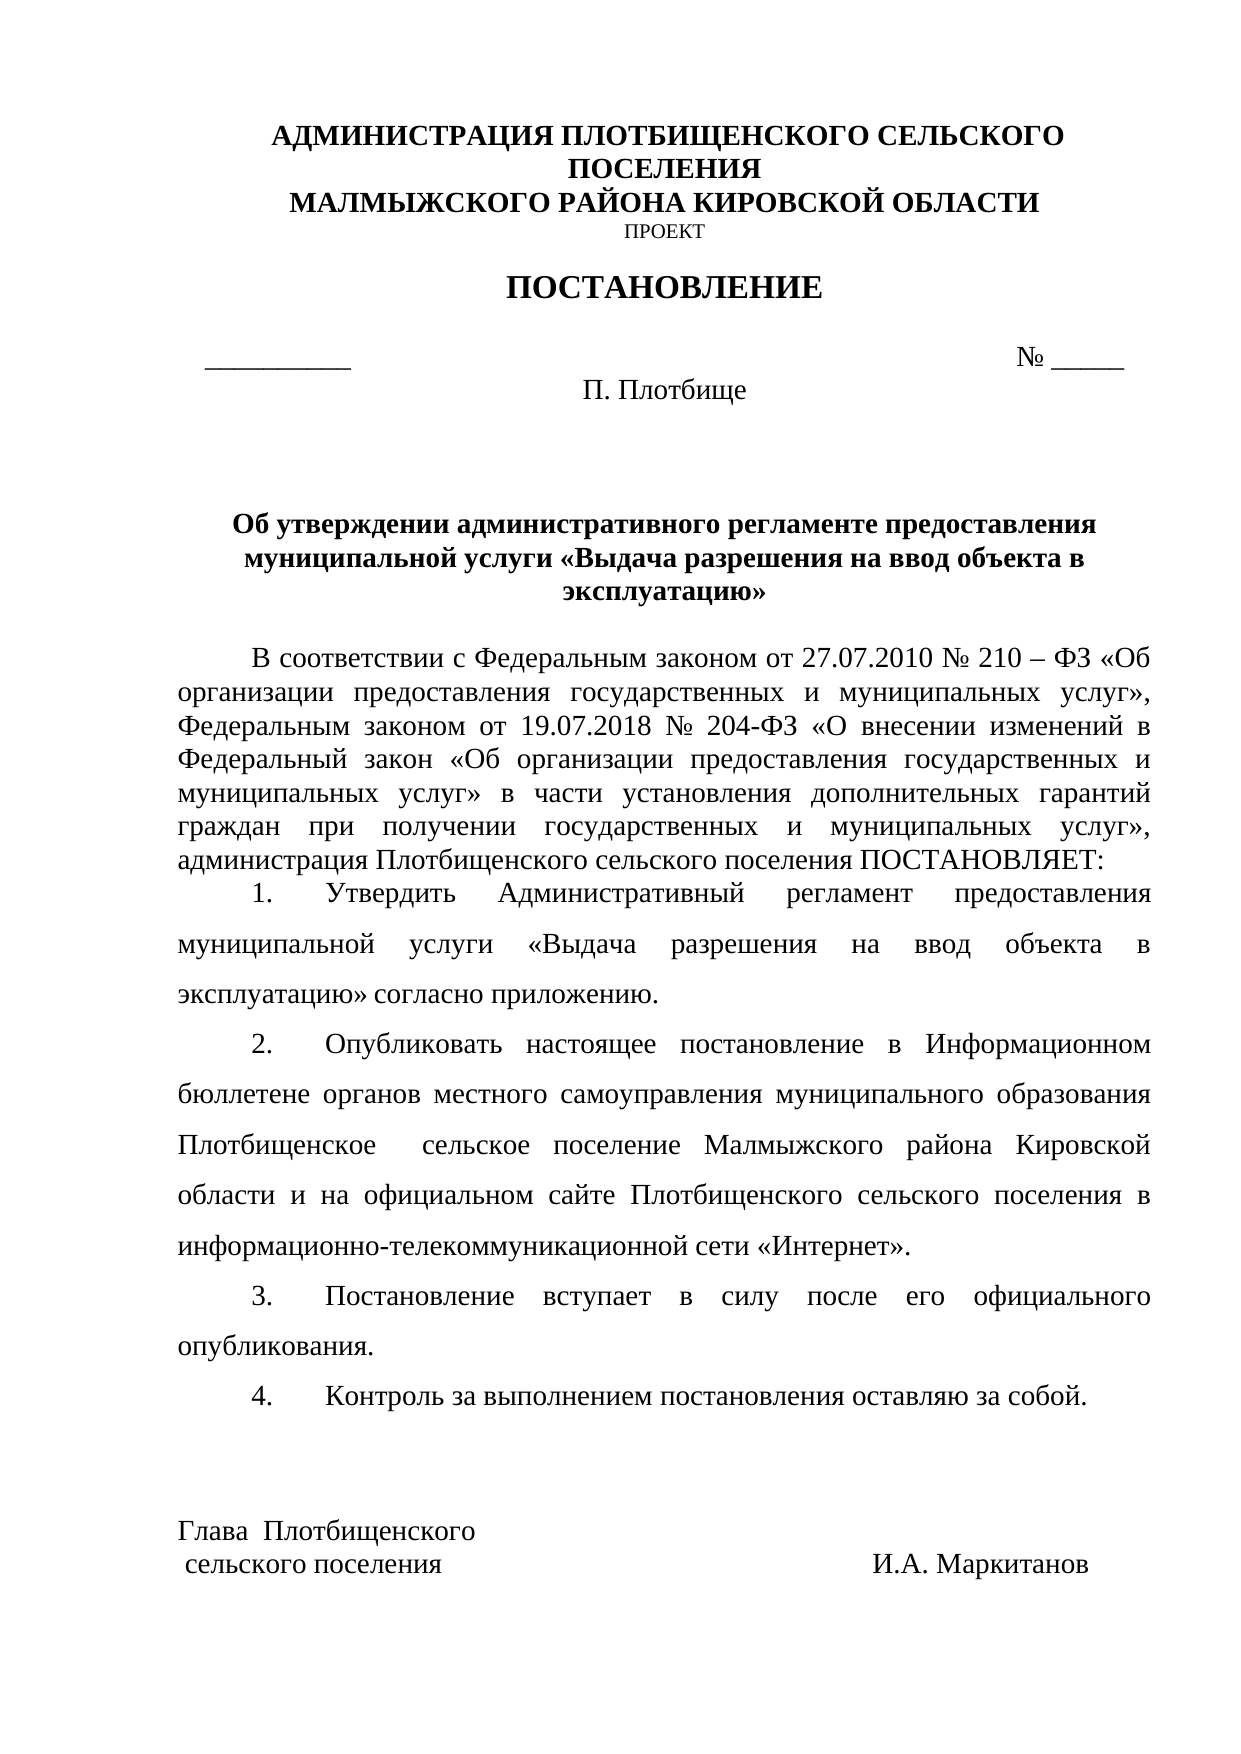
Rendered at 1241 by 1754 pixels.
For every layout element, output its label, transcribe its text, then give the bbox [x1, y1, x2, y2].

text __________ № _____ [177, 339, 1152, 372]
text сельского поселения И.А. Маркитанов [177, 1546, 1152, 1580]
text В соответствии с Федеральным законом от 27.07.2010 № 210 – ФЗ «Об организации предоставления государственных и муниципальных услуг», Федеральным законом от 19.07.2018 № 204-ФЗ «О внесении изменений в Федеральный закон «Об организации предоставления государственных и муниципальных услуг» в части установления дополнительных гарантий граждан при получении государственных и муниципальных услуг», администрация Плотбищенского сельского поселения ПОСТАНОВЛЯЕТ: [177, 641, 1152, 875]
text П. Плотбище [177, 372, 1152, 406]
text ПОСТАНОВЛЕНИЕ [177, 267, 1152, 305]
text 1. Утвердить Административный регламент предоставления муниципальной услуги «Выдача разрешения на ввод объекта в эксплуатацию» согласно приложению. [177, 875, 1152, 1009]
text АДМИНИСТРАЦИЯ ПЛОТБИЩЕНСКОГО СЕЛЬСКОГО ПОСЕЛЕНИЯ [177, 118, 1152, 185]
text ПРОЕКТ [177, 219, 1152, 243]
text 4. Контроль за выполнением постановления оставляю за собой. [177, 1378, 1152, 1412]
text 2. Опубликовать настоящее постановление в Информационном бюллетене органов местного самоуправления муниципального образования Плотбищенское сельское поселение Малмыжского района Кировской области и на официальном сайте Плотбищенского сельского поселения в информационно-телекоммуникационной сети «Интернет». [177, 1026, 1152, 1261]
text Глава Плотбищенского [177, 1513, 1152, 1546]
text МАЛМЫЖСКОГО РАЙОНА КИРОВСКОЙ ОБЛАСТИ [177, 185, 1152, 219]
subtitle Об утверждении административного регламенте предоставления муниципальной услуги «Выдача разрешения на ввод объекта в эксплуатацию» [177, 506, 1152, 607]
text 3. Постановление вступает в силу после его официального опубликования. [177, 1278, 1152, 1362]
